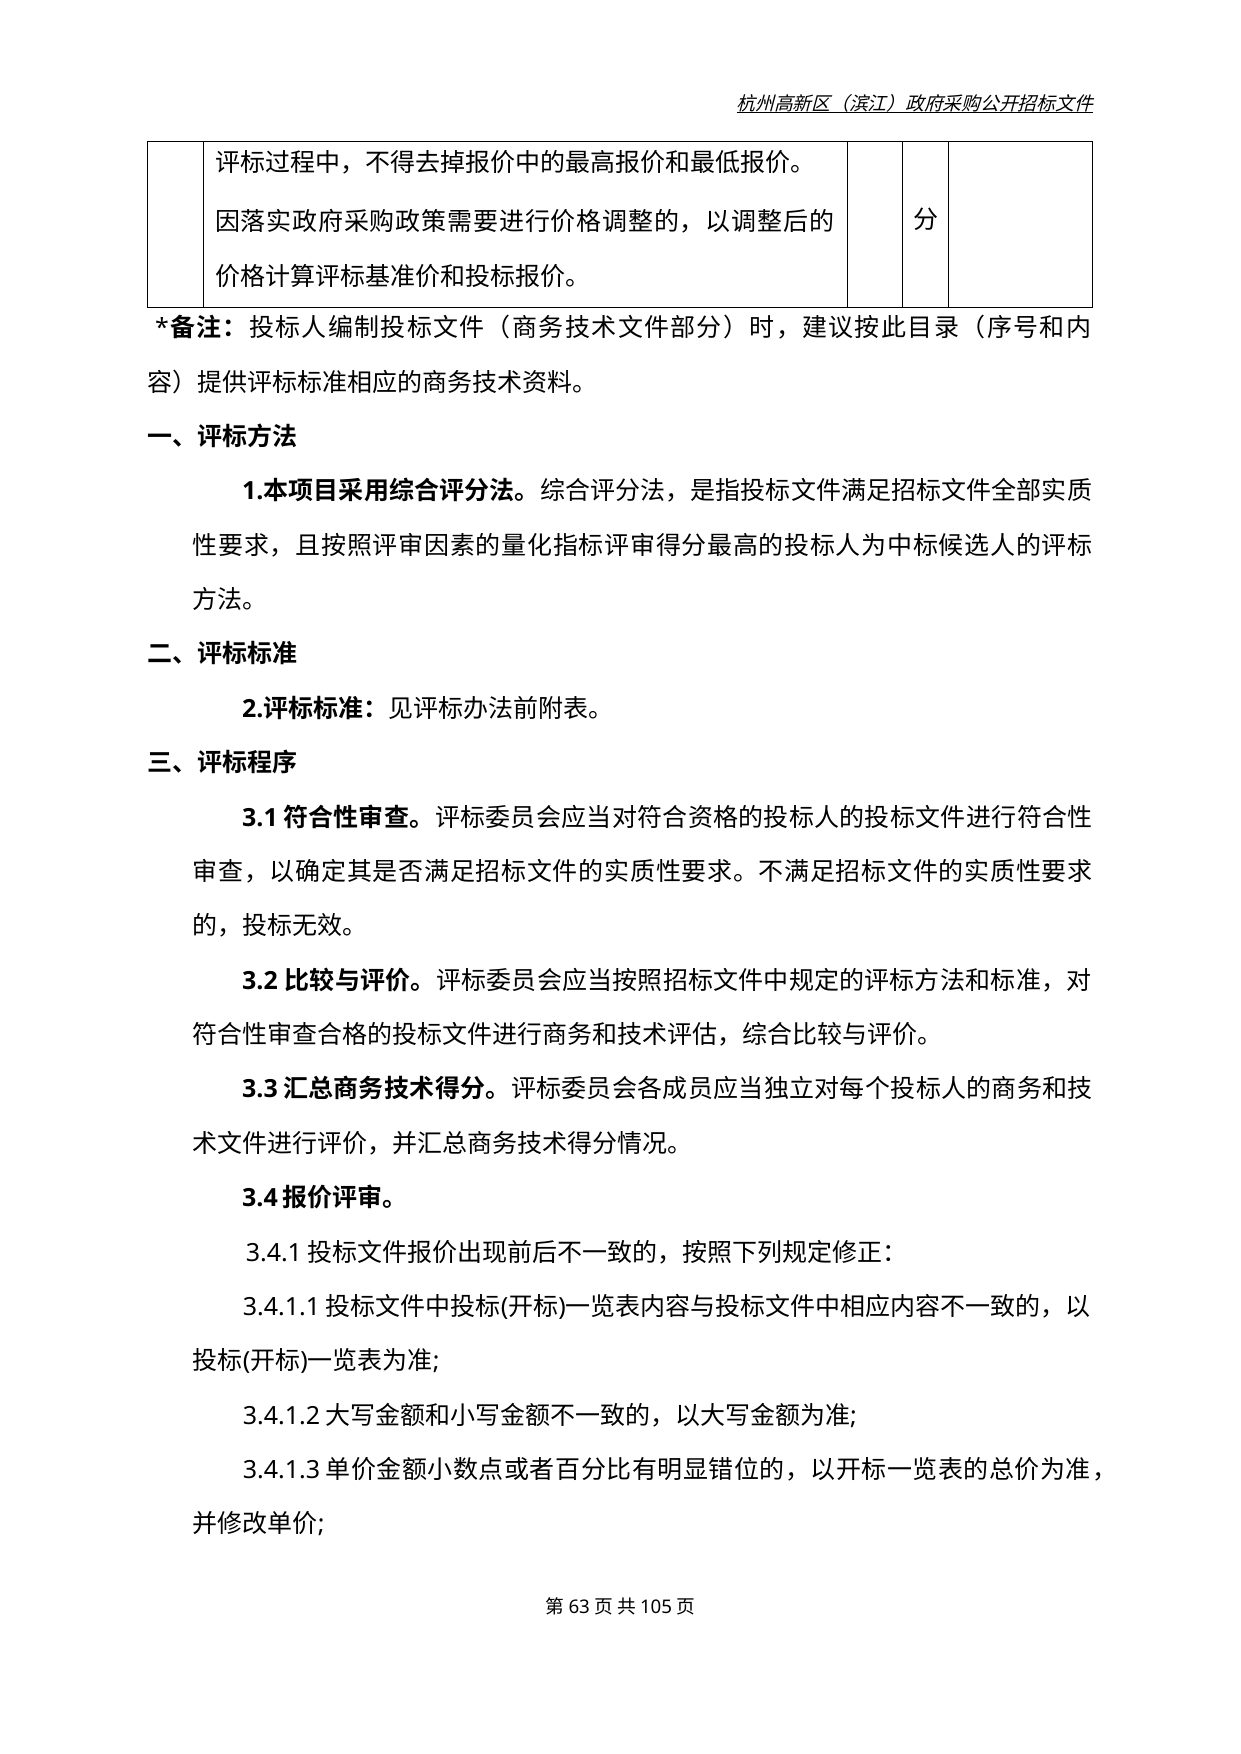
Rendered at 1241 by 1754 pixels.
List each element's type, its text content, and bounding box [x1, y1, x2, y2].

table_cell 13 [148, 142, 203, 307]
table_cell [204, 142, 847, 307]
text 3.2 比较与评价。评标委员会应当按照招标文件中规定的评标方法和标准，对符合性审查合格的投标文件进行商务和技术评估，综合比较与评价。 [193, 960, 1092, 1051]
text 3.1符合性审查。评标委员会应当对符合资格的投标人的投标文件进行符合性审查，以确定其是否满足招标文件的实质性要求。不满足招标文件的实质性要求的，投标无效。 [193, 797, 1092, 942]
text 3.4.1.2大写金额和小写金额不一致的，以大写金额为准; [193, 1395, 1092, 1431]
text 3.4.1.1投标文件中投标(开标)一览表内容与投标文件中相应内容不一致的，以投标(开标)一览表为准; [193, 1286, 1092, 1377]
text 二、评标标准 [148, 634, 1092, 670]
text 3.4.1.3单价金额小数点或者百分比有明显错位的，以开标一览表的总价为准，并修改单价; [193, 1449, 1092, 1540]
text 1.本项目采用综合评分法。综合评分法，是指投标文件满足招标文件全部实质性要求，且按照评审因素的量化指标评审得分最高的投标人为中标候选人的评标方法。 [193, 471, 1092, 616]
text 2.评标标准：见评标办法前附表。 [193, 688, 1092, 724]
text 3.3汇总商务技术得分。评标委员会各成员应当独立对每个投标人的商务和技术文件进行评价，并汇总商务技术得分情况。 [193, 1069, 1092, 1159]
table_cell 客观分 [903, 142, 948, 307]
table_cell 30 [848, 142, 902, 307]
text *备注：投标人编制投标文件（商务技术文件部分）时，建议按此目录（序号和内容）提供评标标准相应的商务技术资料。 [148, 308, 1092, 398]
table_cell / [949, 142, 1092, 307]
text 三、评标程序 [148, 743, 1092, 779]
text 一、评标方法 [148, 416, 1092, 453]
text 3.4报价评审。 [193, 1178, 1092, 1214]
text 3.4.1投标文件报价出现前后不一致的，按照下列规定修正： [193, 1232, 1092, 1268]
